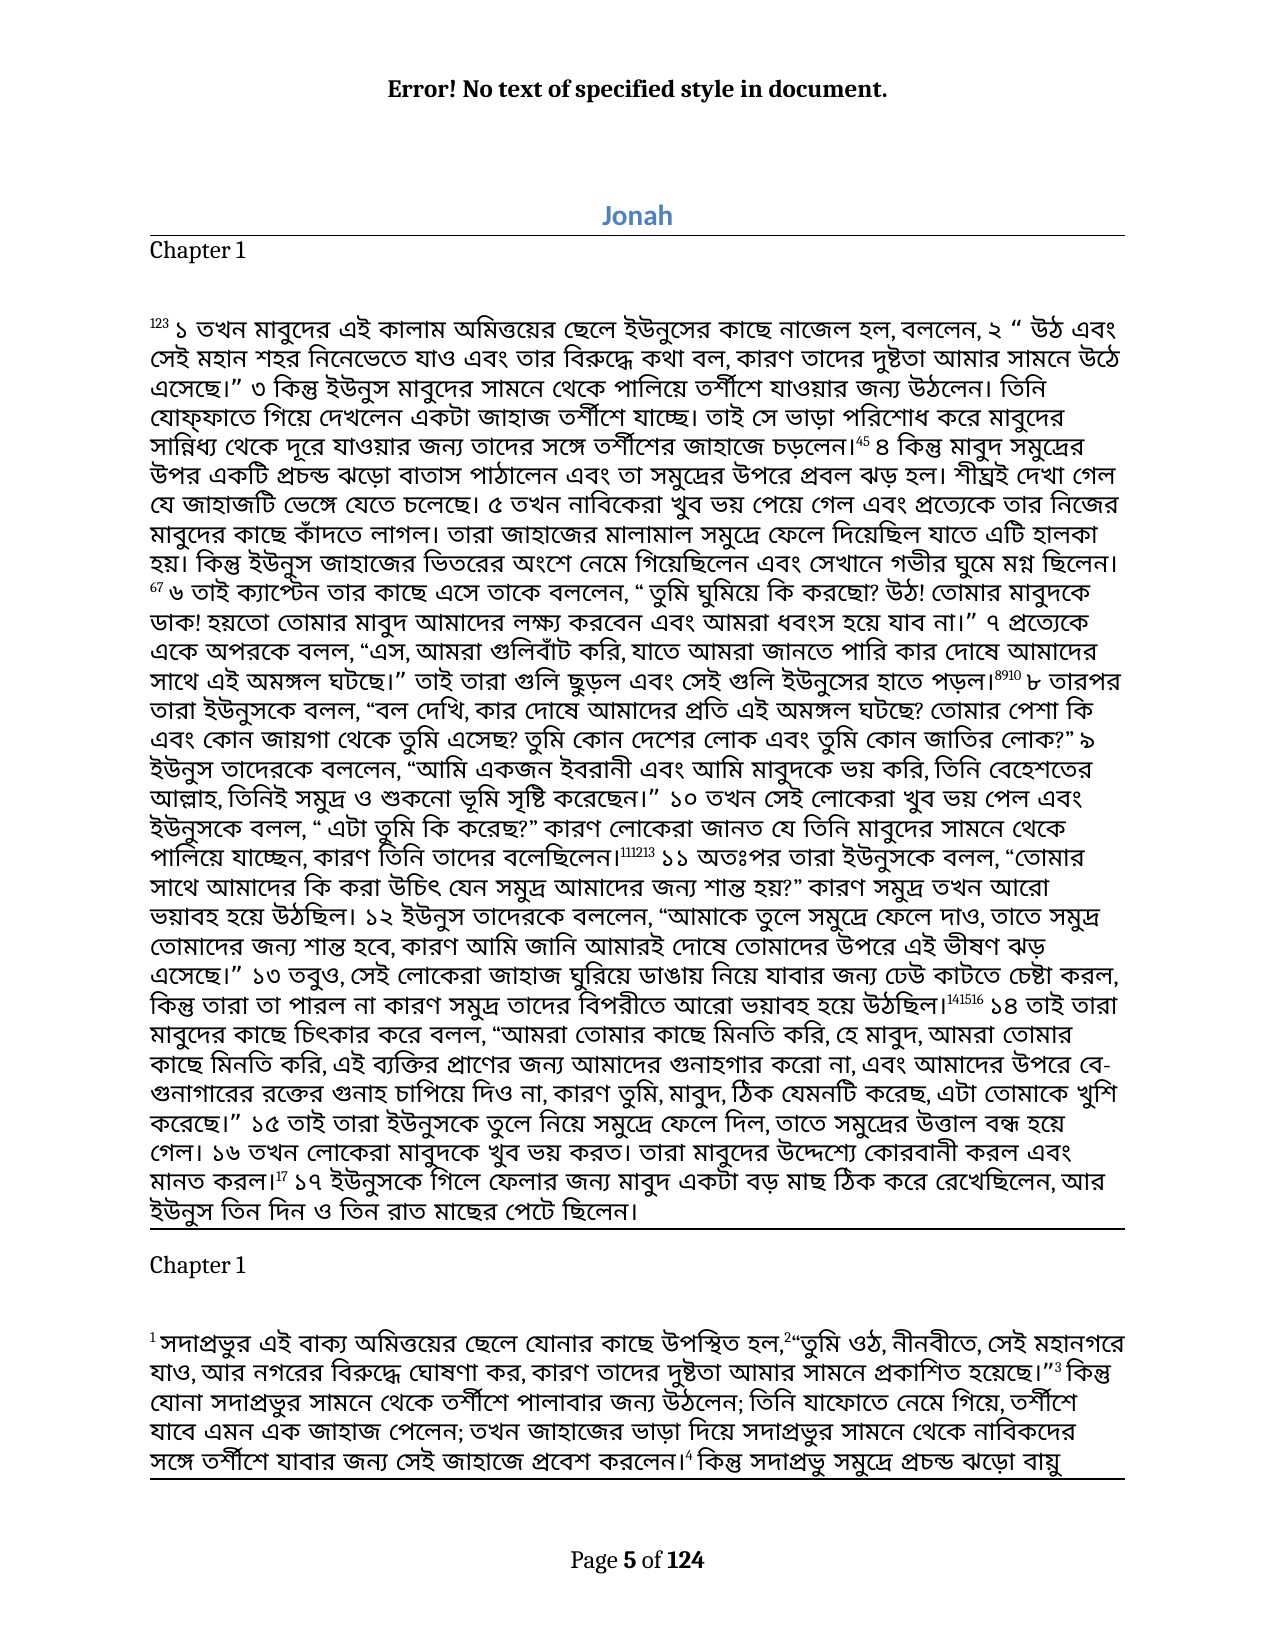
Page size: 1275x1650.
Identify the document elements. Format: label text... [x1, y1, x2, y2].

subtitle Jonah [150, 197, 1125, 235]
text 123১ তখন মাবুদের এই কালাম অমিত্তয়ের ছেলে ইউনুসের কাছে নাজেল হল, বললেন, ২ “ উঠ এবং সেই মহান শহর নিনেভেতে যাও এবং তার বিরুদ্ধে কথা বল, কারণ তাদের দুষ্টতা আমার সামনে উঠে এসেছে।” ৩ কিন্তু ইউনুস মাবুদের সামনে থেকে পালিয়ে তর্শীশে যাওয়ার জন্য উঠলেন। তিনি যোফ্ফাতে গিয়ে দেখলেন একটা জাহাজ তর্শীশে যাচ্ছে। তাই সে ভাড়া পরিশোধ করে মাবুদের সান্নিধ্য থেকে দূরে যাওয়ার জন্য তাদের সঙ্গে তর্শীশের জাহাজে চড়লেন।45৪ কিন্তু মাবুদ সমুদ্রের উপর একটি প্রচন্ড ঝড়ো বাতাস পাঠালেন এবং তা সমুদ্রের উপরে প্রবল ঝড় হল। শীঘ্রই দেখা গেল যে জাহাজটি ভেঙ্গে যেতে চলেছে। ৫ তখন নাবিকেরা খুব ভয় পেয়ে গেল এবং প্রত্যেকে তার নিজের মাবুদের কাছে কাঁদতে লাগল। তারা জাহাজের মালামাল সমুদ্রে ফেলে দিয়েছিল যাতে এটি হালকা হয়। কিন্তু ইউনুস জাহাজের ভিতরের অংশে নেমে গিয়েছিলেন এবং সেখানে গভীর ঘুমে মগ্ন ছিলেন।67৬ তাই ক্যাপ্টেন তার কাছে এসে তাকে বললেন, “ তুমি ঘুমিয়ে কি করছো? উঠ! তোমার মাবুদকে ডাক! হয়তো তোমার মাবুদ আমাদের লক্ষ্য করবেন এবং আমরা ধবংস হয়ে যাব না।” ৭ প্রত্যেকে একে অপরকে বলল, “এস, আমরা গুলিবাঁট করি, যাতে আমরা জানতে পারি কার দোষে আমাদের সাথে এই অমঙ্গল ঘটছে।” তাই তারা গুলি ছুড়ল এবং সেই গুলি ইউনুসের হাতে পড়ল।8910৮ তারপর তারা ইউনুসকে বলল, “বল দেখি, কার দোষে আমাদের প্রতি এই অমঙ্গল ঘটছে? তোমার পেশা কি এবং কোন জায়গা থেকে তুমি এসেছ? তুমি কোন দেশের লোক এবং তুমি কোন জাতির লোক?” ৯ ইউনুস তাদেরকে বললেন, “আমি একজন ইবরানী এবং আমি মাবুদকে ভয় করি, তিনি বেহেশতের আল্লাহ, তিনিই সমুদ্র ও শুকনো ভূমি সৃষ্টি করেছেন।” ১০ তখন সেই লোকেরা খুব ভয় পেল এবং ইউনুসকে বলল, “ এটা তুমি কি করেছ?” কারণ লোকেরা জানত যে তিনি মাবুদের সামনে থেকে পালিয়ে যাচ্ছেন, কারণ তিনি তাদের বলেছিলেন।111213১১ অতঃপর তারা ইউনুসকে বলল, “তোমার সাথে আমাদের কি করা উচিৎ যেন সমুদ্র আমাদের জন্য শান্ত হয়?” কারণ সমুদ্র তখন আরো ভয়াবহ হয়ে উঠছিল। ১২ ইউনুস তাদেরকে বললেন, “আমাকে তুলে সমুদ্রে ফেলে দাও, তাতে সমুদ্র তোমাদের জন্য শান্ত হবে, কারণ আমি জানি আমারই দোষে তোমাদের উপরে এই ভীষণ ঝড় এসেছে।” ১৩ তবুও, সেই লোকেরা জাহাজ ঘুরিয়ে ডাঙায় নিয়ে যাবার জন্য ঢেউ কাটতে চেষ্টা করল, কিন্তু তারা তা পারল না কারণ সমুদ্র তাদের বিপরীতে আরো ভয়াবহ হয়ে উঠছিল।141516১৪ তাই তারা মাবুদের কাছে চিৎকার করে বলল, “আমরা তোমার কাছে মিনতি করি, হে মাবুদ, আমরা তোমার কাছে মিনতি করি, এই ব্যক্তির প্রাণের জন্য আমাদের গুনাহগার করো না, এবং আমাদের উপরে বে-গুনাগারের রক্তের গুনাহ চাপিয়ে দিও না, কারণ তুমি, মাবুদ, ঠিক যেমনটি করেছ, এটা তোমাকে খুশি করেছে।” ১৫ তাই তারা ইউনুসকে তুলে নিয়ে সমুদ্রে ফেলে দিল, তাতে সমুদ্রের উত্তাল বন্ধ হয়ে গেল। ১৬ তখন লোকেরা মাবুদকে খুব ভয় করত। তারা মাবুদের উদ্দেশ্যে কোরবানী করল এবং মানত করল।17১৭ ইউনুসকে গিলে ফেলার জন্য মাবুদ একটা বড় মাছ ঠিক করে রেখেছিলেন, আর ইউনুস তিন দিন ও তিন রাত মাছের পেটে ছিলেন। [150, 315, 1125, 1228]
text Chapter 1 [150, 236, 1125, 294]
text Chapter 1 [150, 1251, 1125, 1308]
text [150, 1329, 1125, 1478]
